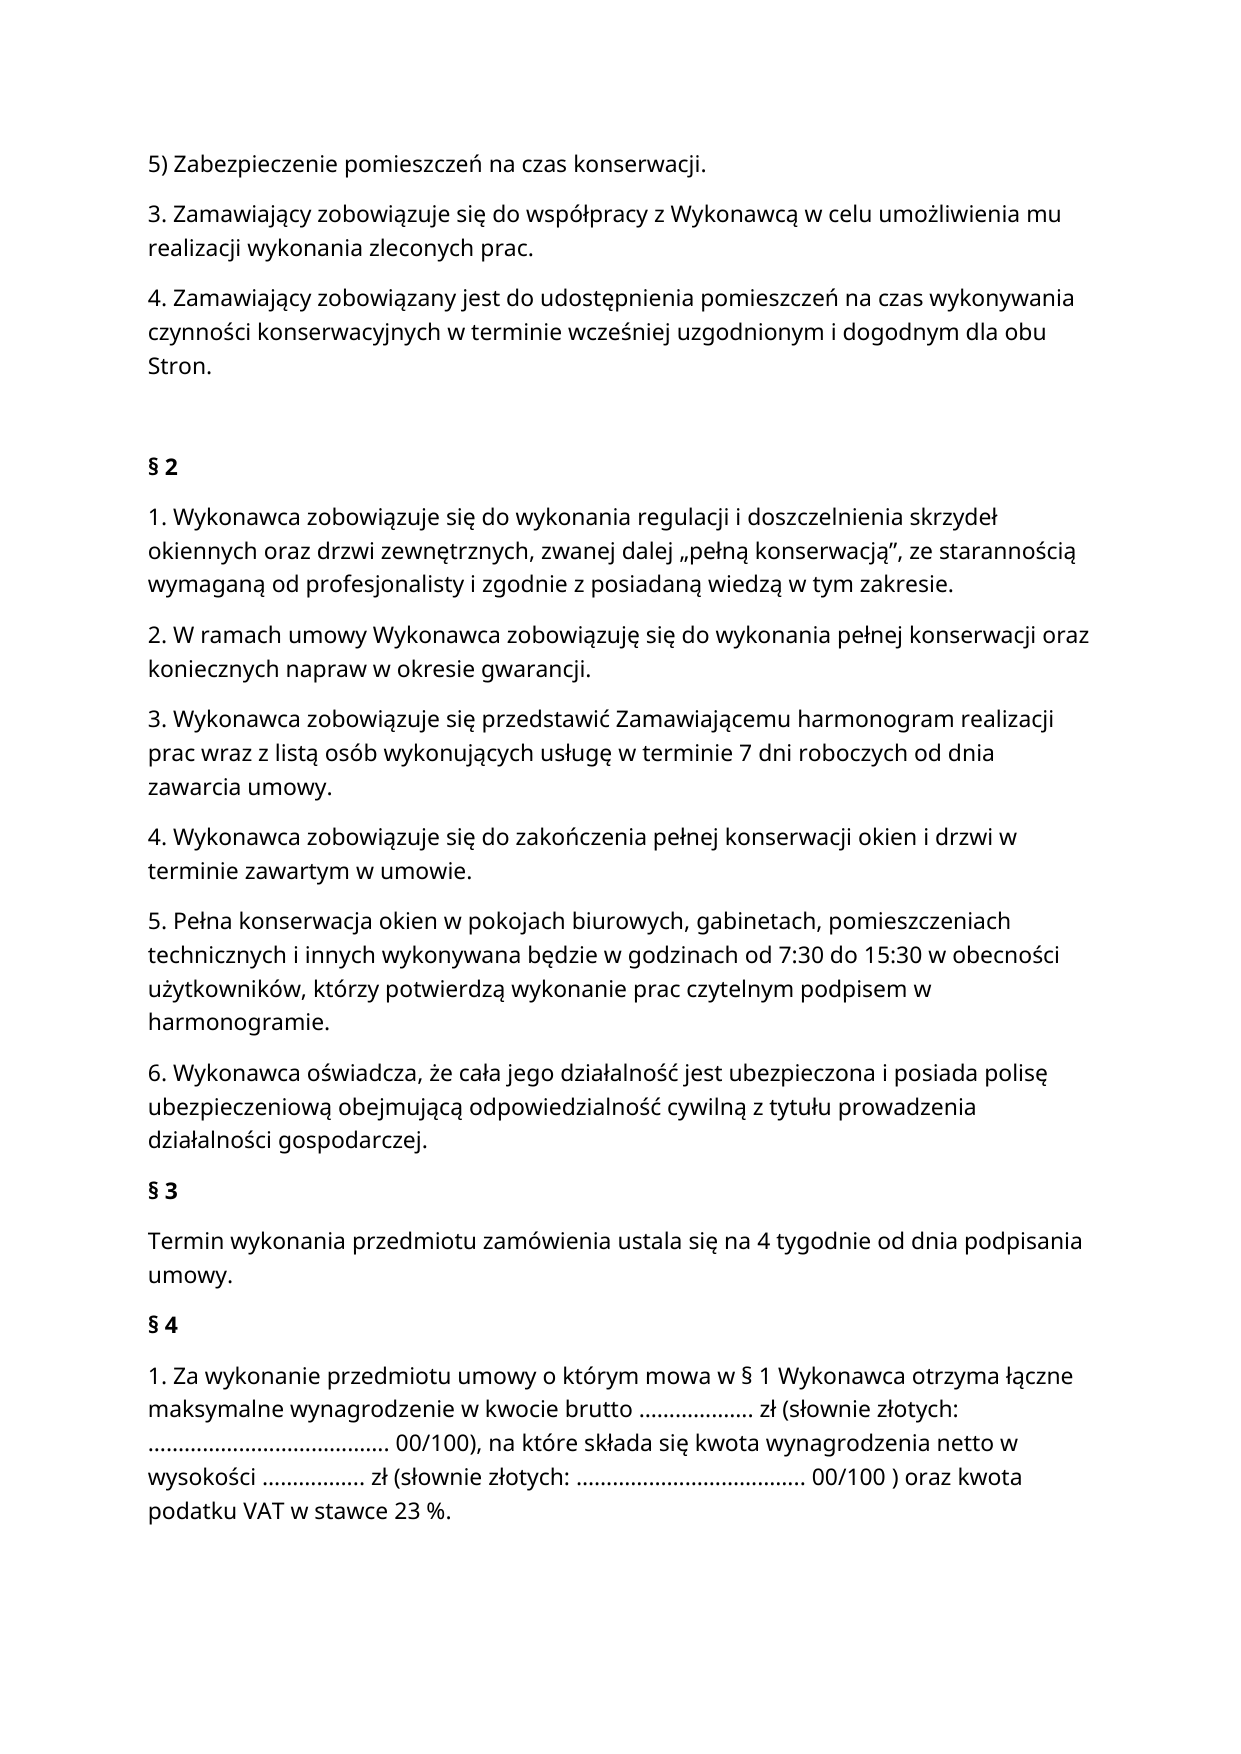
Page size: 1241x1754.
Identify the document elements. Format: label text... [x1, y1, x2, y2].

text 6. Wykonawca oświadcza, że cała jego działalność jest ubezpieczona i posiada polisę ubezpieczeniową obejmującą odpowiedzialność cywilną z tytułu prowadzenia działalności gospodarczej. [148, 1057, 1093, 1156]
text § 2 [148, 451, 1093, 482]
text § 3 [148, 1175, 1093, 1206]
text 1. Za wykonanie przedmiotu umowy o którym mowa w § 1 Wykonawca otrzyma łączne maksymalne wynagrodzenie w kwocie brutto ………………. zł (słownie złotych: …………………………………. 00/100), na które składa się kwota wynagrodzenia netto w wysokości …………….. zł (słownie złotych: ……………………………….. 00/100 ) oraz kwota podatku VAT w stawce 23 %. [148, 1360, 1093, 1526]
text § 4 [148, 1309, 1093, 1341]
text 4. Zamawiający zobowiązany jest do udostępnienia pomieszczeń na czas wykonywania czynności konserwacyjnych w terminie wcześniej uzgodnionym i dogodnym dla obu Stron. [148, 282, 1093, 381]
text 3. Wykonawca zobowiązuje się przedstawić Zamawiającemu harmonogram realizacji prac wraz z listą osób wykonujących usługę w terminie 7 dni roboczych od dnia zawarcia umowy. [148, 703, 1093, 802]
text Termin wykonania przedmiotu zamówienia ustala się na 4 tygodnie od dnia podpisania umowy. [148, 1225, 1093, 1290]
text 4. Wykonawca zobowiązuje się do zakończenia pełnej konserwacji okien i drzwi w terminie zawartym w umowie. [148, 821, 1093, 886]
text 5. Pełna konserwacja okien w pokojach biurowych, gabinetach, pomieszczeniach technicznych i innych wykonywana będzie w godzinach od 7:30 do 15:30 w obecności użytkowników, którzy potwierdzą wykonanie prac czytelnym podpisem w harmonogramie. [148, 905, 1093, 1038]
text 1. Wykonawca zobowiązuje się do wykonania regulacji i doszczelnienia skrzydeł okiennych oraz drzwi zewnętrznych, zwanej dalej „pełną konserwacją”, ze starannością wymaganą od profesjonalisty i zgodnie z posiadaną wiedzą w tym zakresie. [148, 501, 1093, 600]
text 2. W ramach umowy Wykonawca zobowiązuję się do wykonania pełnej konserwacji oraz koniecznych napraw w okresie gwarancji. [148, 619, 1093, 684]
text 5) Zabezpieczenie pomieszczeń na czas konserwacji. [148, 148, 1093, 179]
text 3. Zamawiający zobowiązuje się do współpracy z Wykonawcą w celu umożliwienia mu realizacji wykonania zleconych prac. [148, 198, 1093, 263]
